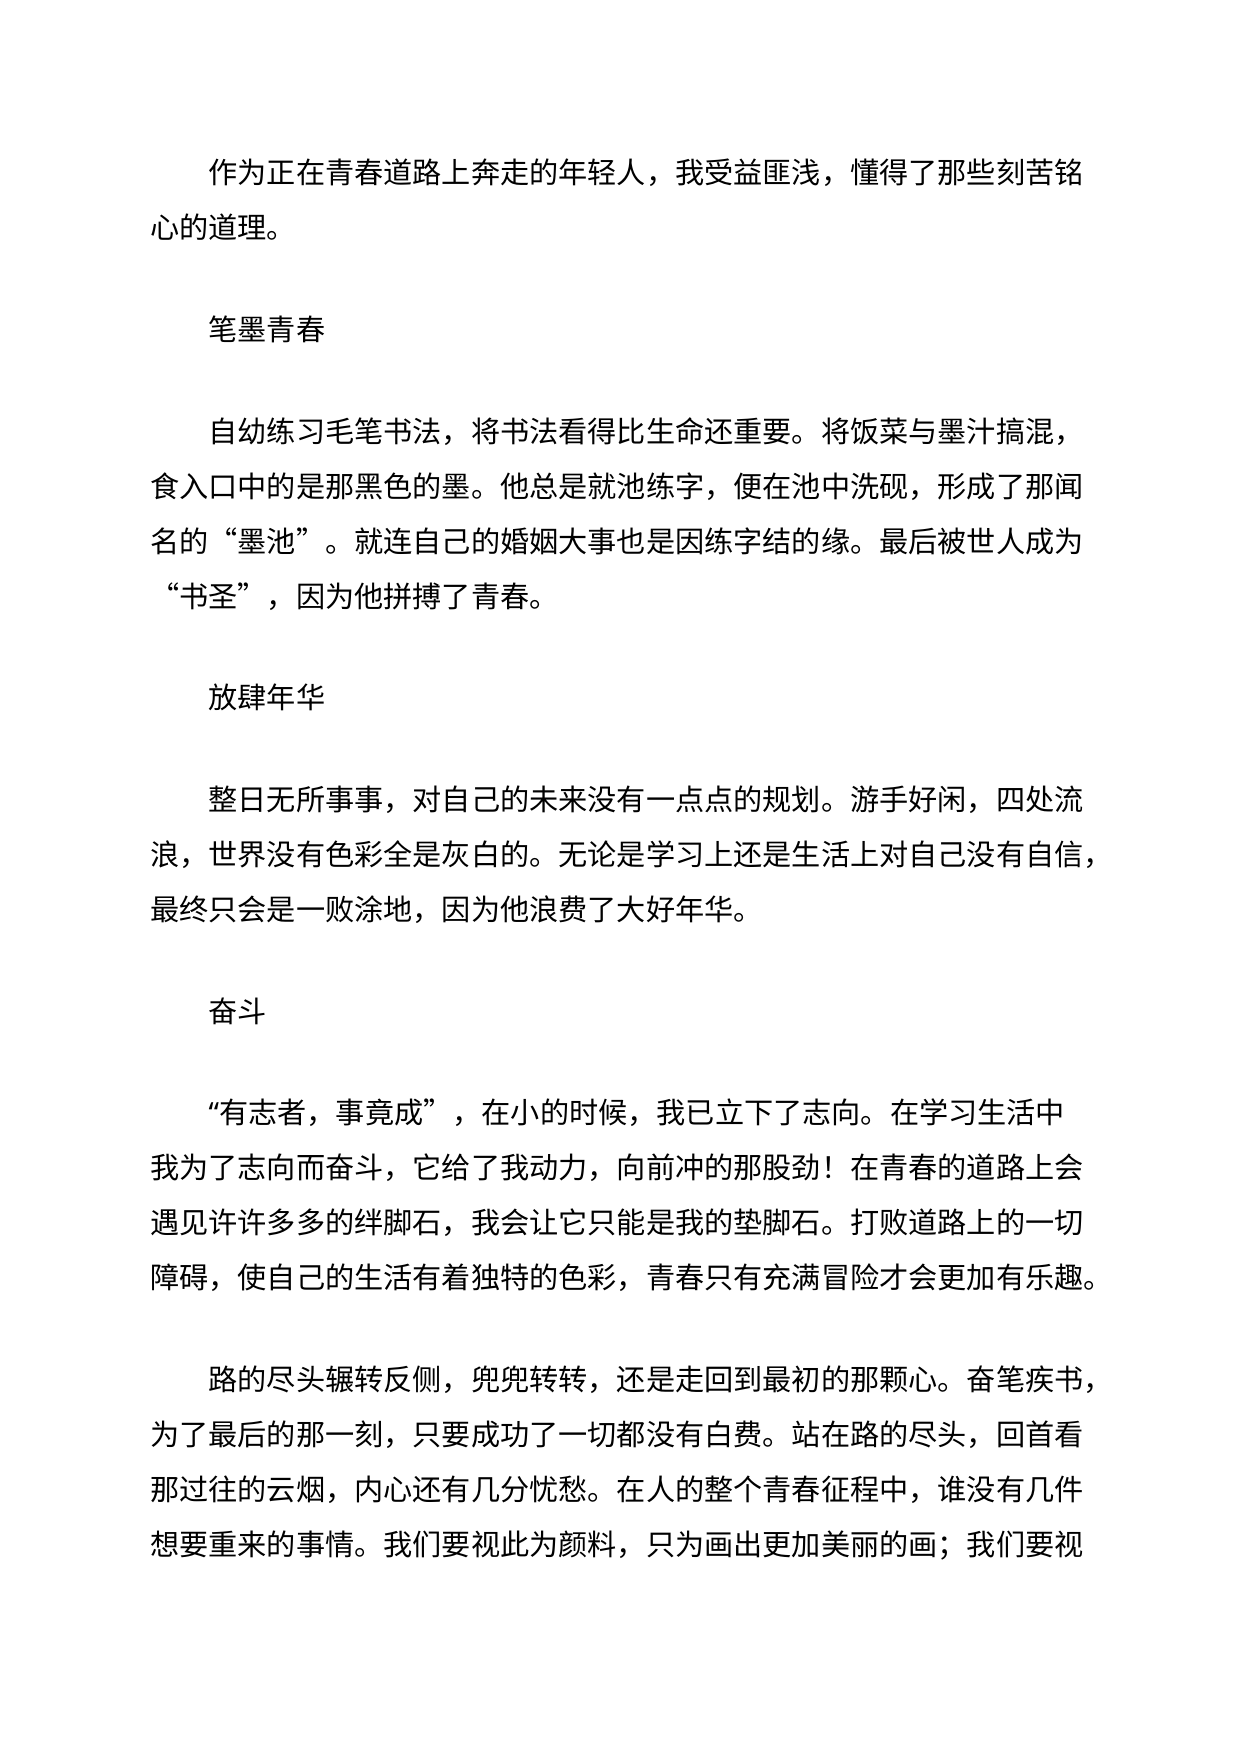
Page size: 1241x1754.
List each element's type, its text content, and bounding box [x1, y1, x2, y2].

text 放肆年华 [150, 675, 1090, 717]
text “有志者，事竟成”，在小的时候，我已立下了志向。在学习生活中我为了志向而奋斗，它给了我动力，向前冲的那股劲！在青春的道路上会遇见许许多多的绊脚石，我会让它只能是我的垫脚石。打败道路上的一切障碍，使自己的生活有着独特的色彩，青春只有充满冒险才会更加有乐趣。 [150, 1090, 1090, 1297]
text 自幼练习毛笔书法，将书法看得比生命还重要。将饭菜与墨汁搞混，食入口中的是那黑色的墨。他总是就池练字，便在池中洗砚，形成了那闻名的“墨池”。就连自己的婚姻大事也是因练字结的缘。最后被世人成为“书圣”，因为他拼搏了青春。 [150, 408, 1090, 615]
text 作为正在青春道路上奔走的年轻人，我受益匪浅，懂得了那些刻苦铭心的道理。 [150, 150, 1090, 247]
text 笔墨青春 [150, 307, 1090, 349]
text 奋斗 [150, 988, 1090, 1031]
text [150, 1357, 1090, 1563]
text 整日无所事事，对自己的未来没有一点点的规划。游手好闲，四处流浪，世界没有色彩全是灰白的。无论是学习上还是生活上对自己没有自信，最终只会是一败涂地，因为他浪费了大好年华。 [150, 777, 1090, 929]
